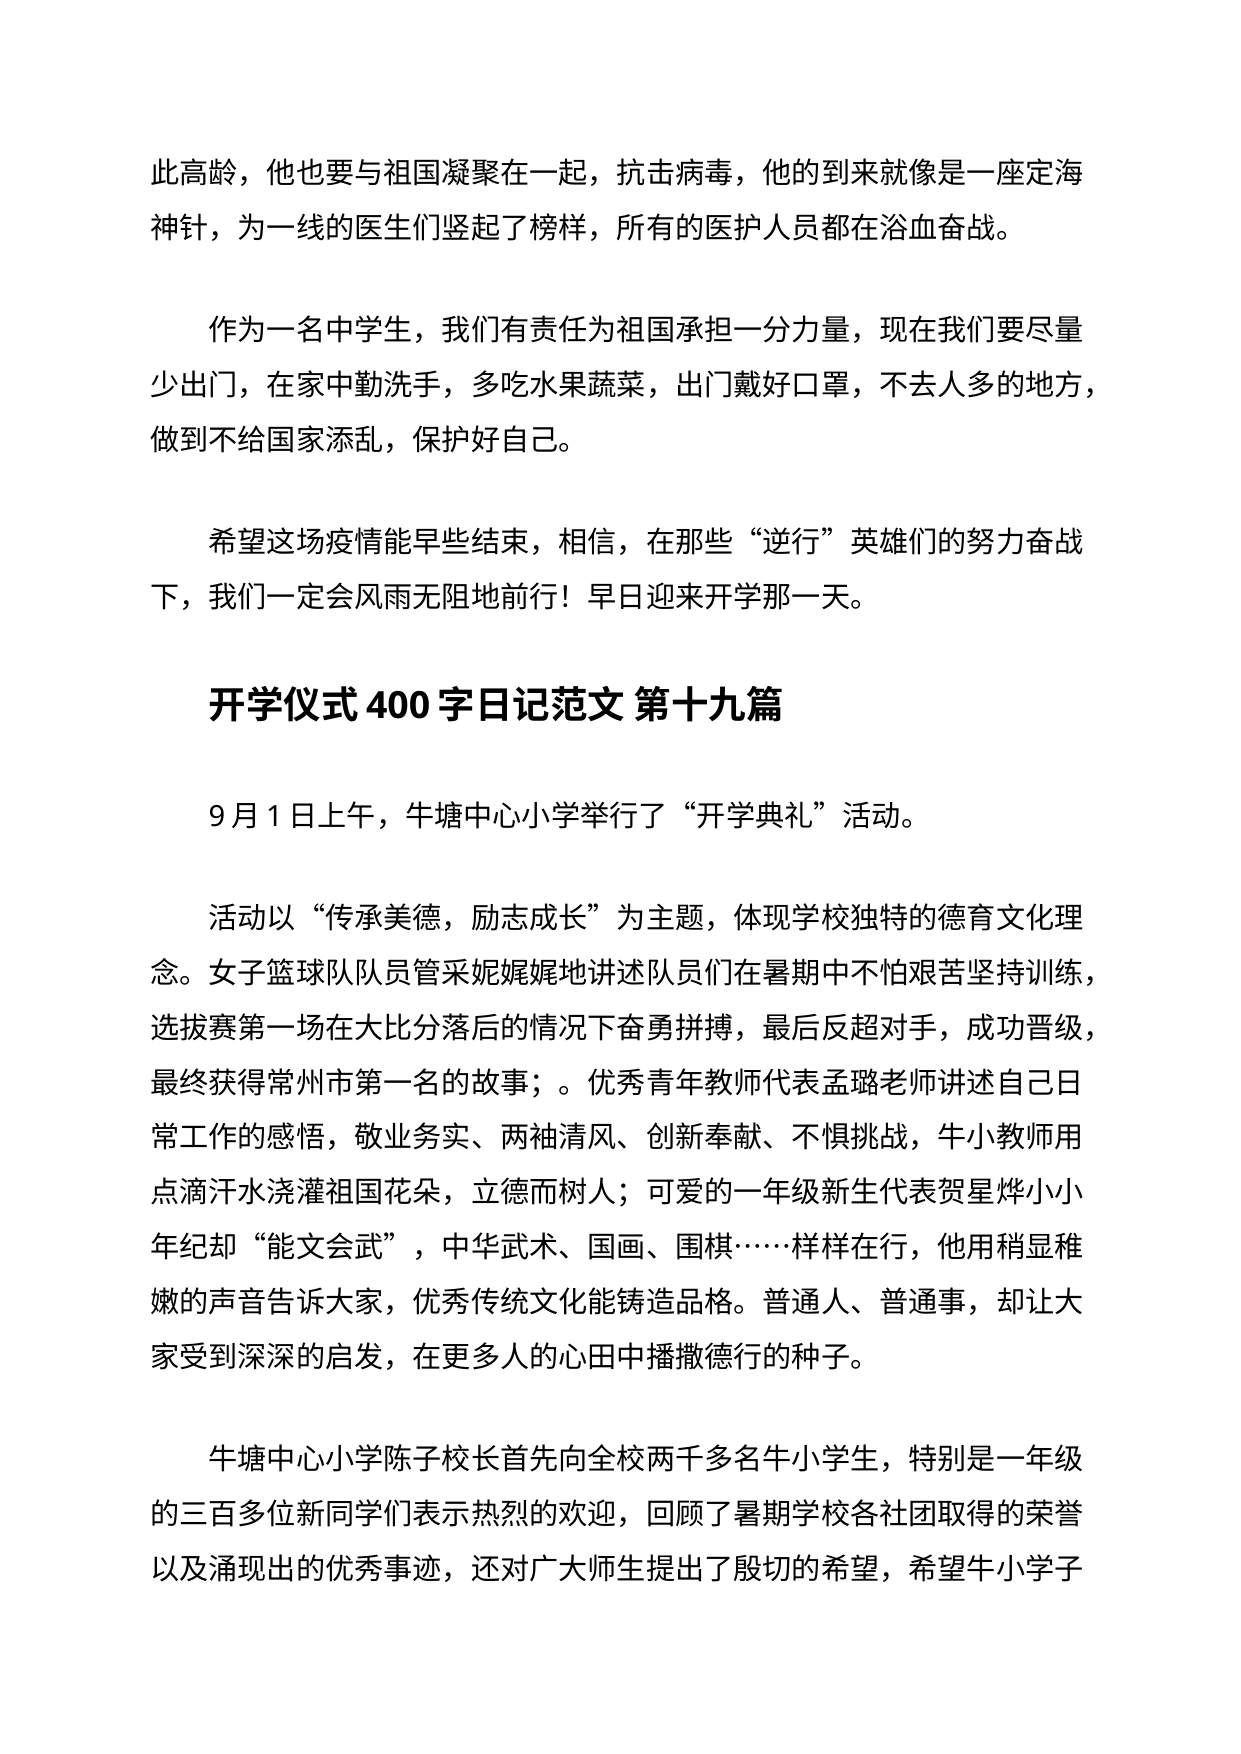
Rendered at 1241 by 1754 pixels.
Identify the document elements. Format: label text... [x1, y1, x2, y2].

text 作为一名中学生，我们有责任为祖国承担一分力量，现在我们要尽量少出门，在家中勤洗手，多吃水果蔬菜，出门戴好口罩，不去人多的地方，做到不给国家添乱，保护好自己。 [150, 307, 1090, 459]
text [150, 1435, 1090, 1587]
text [150, 150, 1090, 247]
text 9月1日上午，牛塘中心小学举行了“开学典礼”活动。 [150, 792, 1090, 835]
text 希望这场疫情能早些结束，相信，在那些“逆行”英雄们的努力奋战下，我们一定会风雨无阻地前行！早日迎来开学那一天。 [150, 518, 1090, 615]
text 开学仪式400字日记范文 第十九篇 [150, 675, 1090, 729]
text 活动以“传承美德，励志成长”为主题，体现学校独特的德育文化理念。女子篮球队队员管采妮娓娓地讲述队员们在暑期中不怕艰苦坚持训练，选拔赛第一场在大比分落后的情况下奋勇拼搏，最后反超对手，成功晋级，最终获得常州市第一名的故事；。优秀青年教师代表孟璐老师讲述自己日常工作的感悟，敬业务实、两袖清风、创新奉献、不惧挑战，牛小教师用点滴汗水浇灌祖国花朵，立德而树人；可爱的一年级新生代表贺星烨小小年纪却“能文会武”，中华武术、国画、围棋……样样在行，他用稍显稚嫩的声音告诉大家，优秀传统文化能铸造品格。普通人、普通事，却让大家受到深深的启发，在更多人的心田中播撒德行的种子。 [150, 894, 1090, 1376]
